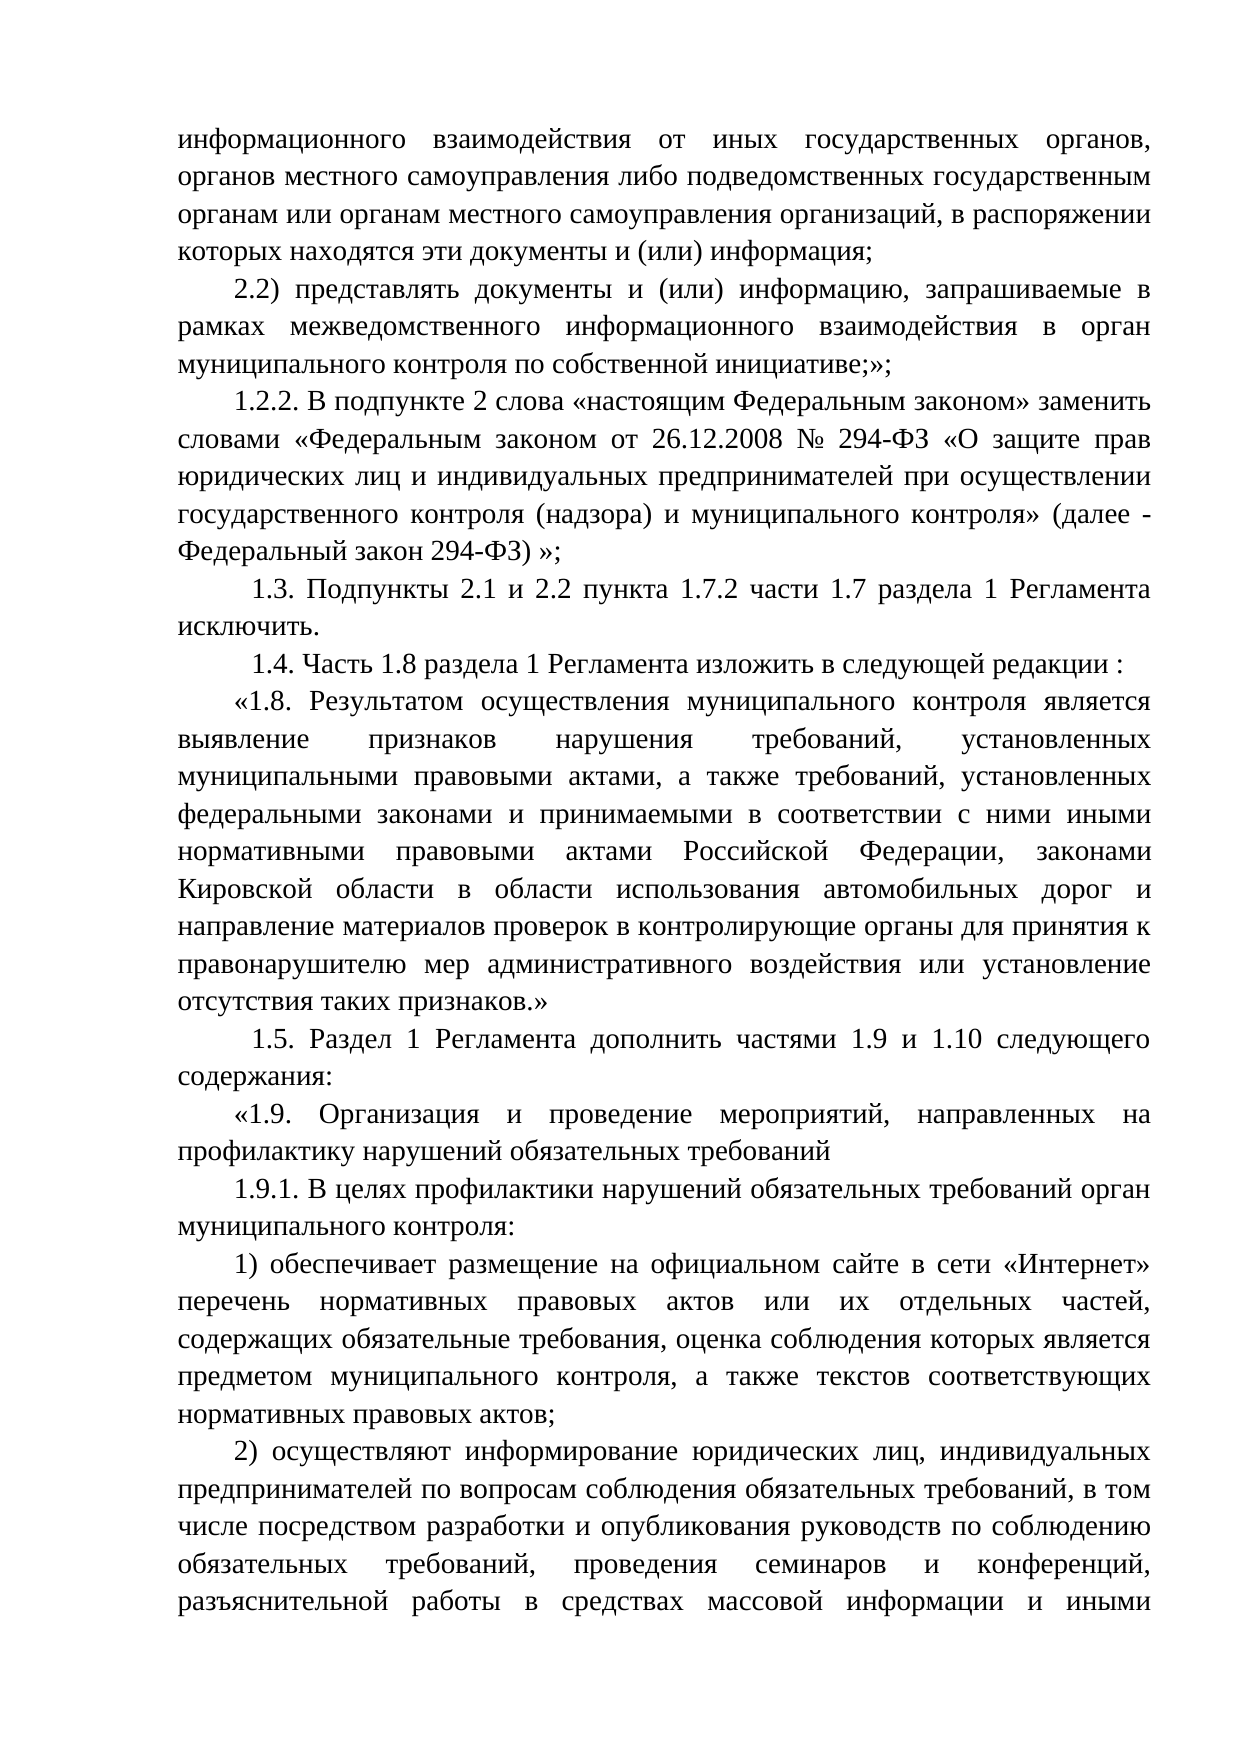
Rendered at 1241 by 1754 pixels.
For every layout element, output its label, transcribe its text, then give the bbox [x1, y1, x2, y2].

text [177, 118, 1152, 268]
text 1.2.2. В подпункте 2 слова «настоящим Федеральным законом» заменить словами «Федеральным законом от 26.12.2008 № 294-ФЗ «О защите прав юридических лиц и индивидуальных предпринимателей при осуществлении государственного контроля (надзора) и муниципального контроля» (далее -Федеральный закон 294-ФЗ) »; [177, 381, 1152, 568]
text 2.2) представлять документы и (или) информацию, запрашиваемые в рамках межведомственного информационного взаимодействия в орган муниципального контроля по собственной инициативе;»; [177, 268, 1152, 381]
text 1.3. Подпункты 2.1 и 2.2 пункта 1.7.2 части 1.7 раздела 1 Регламента исключить. [177, 568, 1152, 643]
text 1) обеспечивает размещение на официальном сайте в сети «Интернет» перечень нормативных правовых актов или их отдельных частей, содержащих обязательные требования, оценка соблюдения которых является предметом муниципального контроля, а также текстов соответствующих нормативных правовых актов; [177, 1243, 1152, 1431]
text «1.9. Организация и проведение мероприятий, направленных на профилактику нарушений обязательных требований [177, 1093, 1152, 1168]
text «1.8. Результатом осуществления муниципального контроля является выявление признаков нарушения требований, установленных муниципальными правовыми актами, а также требований, установленных федеральными законами и принимаемыми в соответствии с ними иными нормативными правовыми актами Российской Федерации, законами Кировской области в области использования автомобильных дорог и направление материалов проверок в контролирующие органы для принятия к правонарушителю мер административного воздействия или установление отсутствия таких признаков.» [177, 681, 1152, 1018]
text 1.5. Раздел 1 Регламента дополнить частями 1.9 и 1.10 следующего содержания: [177, 1018, 1152, 1093]
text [177, 1431, 1152, 1618]
text 1.9.1. В целях профилактики нарушений обязательных требований орган муниципального контроля: [177, 1168, 1152, 1243]
text 1.4. Часть 1.8 раздела 1 Регламента изложить в следующей редакции : [177, 643, 1152, 681]
